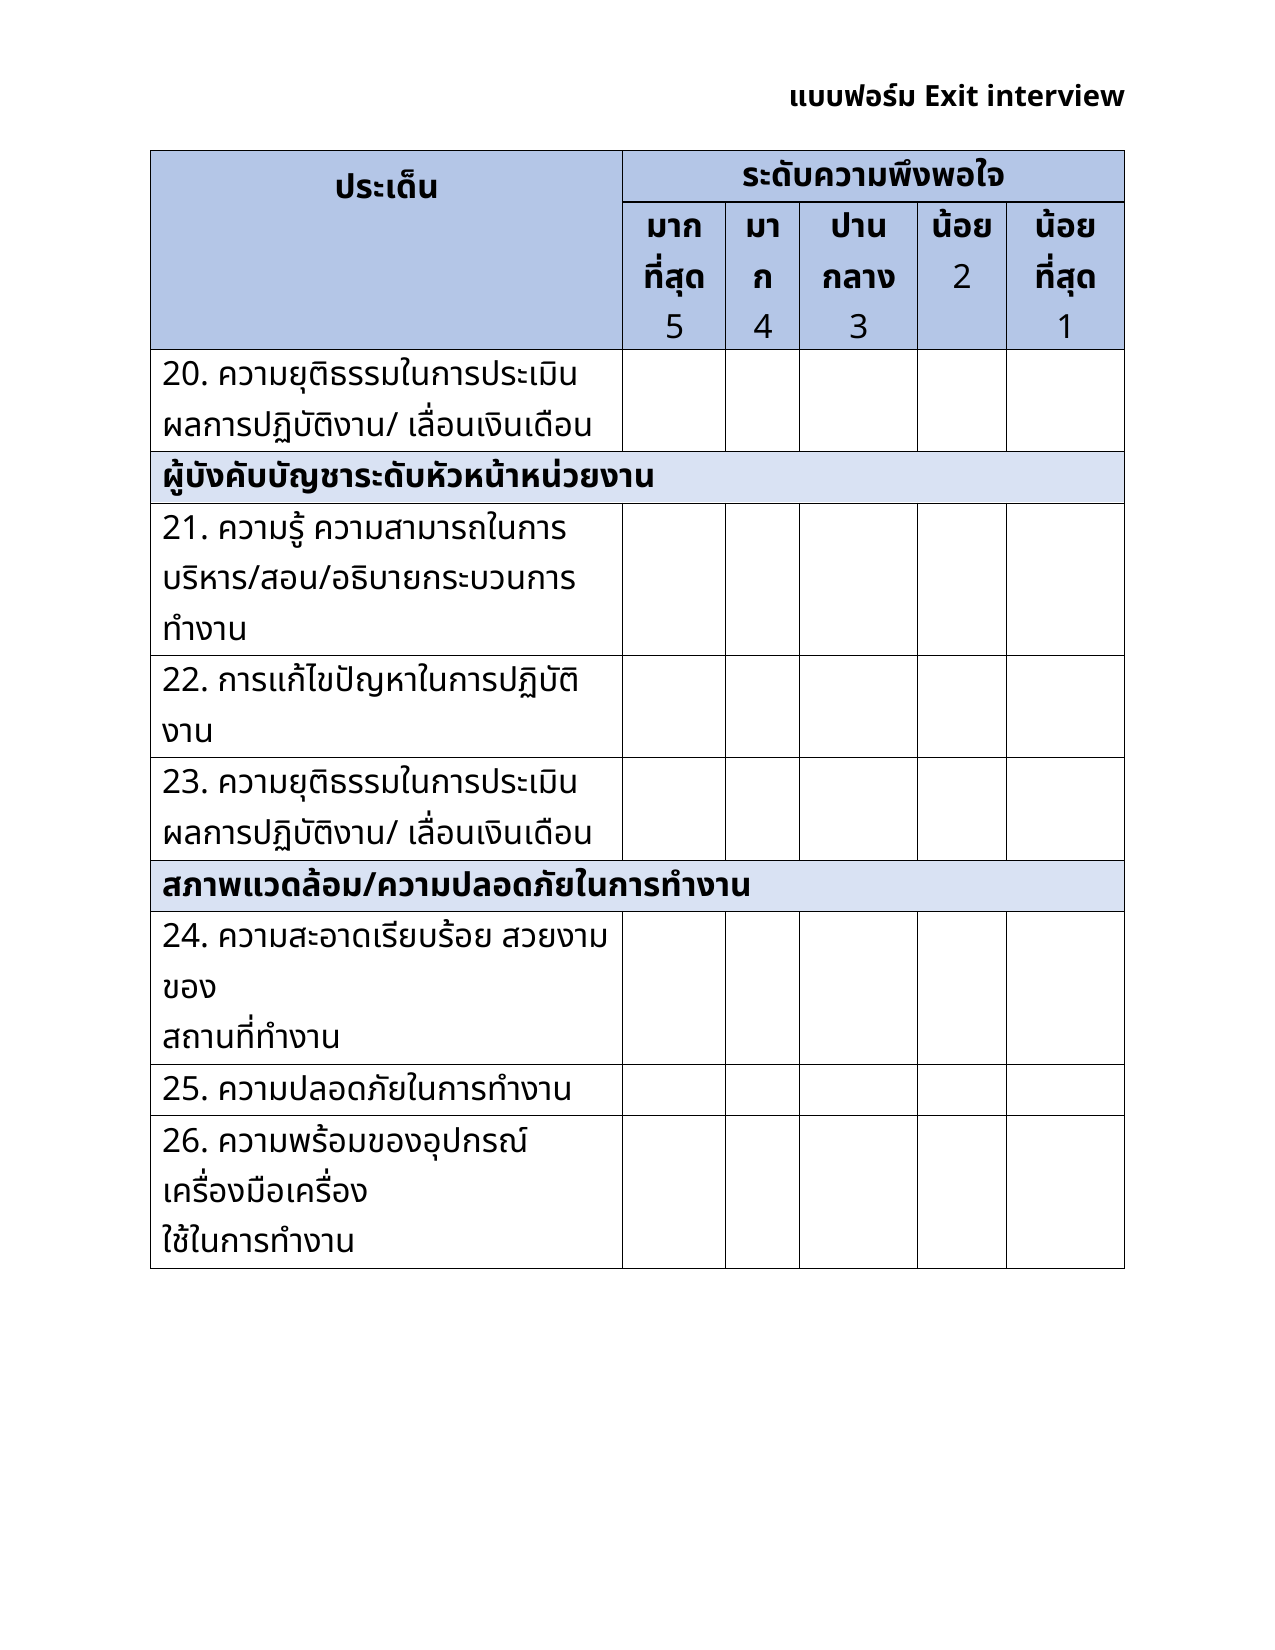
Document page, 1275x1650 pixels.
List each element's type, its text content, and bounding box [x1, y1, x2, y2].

table_cell ปานกลาง 3 [800, 203, 917, 349]
table_cell [623, 1065, 725, 1115]
table_cell [623, 912, 725, 1064]
table_cell [1007, 1065, 1124, 1115]
table_cell มากที่สุด 5 [623, 203, 725, 349]
table_cell 22. การแก้ไขปัญหาในการปฏิบัติงาน [151, 656, 622, 757]
table_header ประเด็น [151, 151, 622, 349]
table_cell [726, 1065, 799, 1115]
table_cell [918, 350, 1006, 451]
table_cell [800, 350, 917, 451]
table_cell [623, 1116, 725, 1268]
table_cell น้อยที่สุด 1 [1007, 203, 1124, 349]
table_cell [918, 912, 1006, 1064]
table_cell 26. ความพร้อมของอุปกรณ์ เครื่องมือเครื่อง ใช้ในการทำงาน [151, 1116, 622, 1268]
table_cell [800, 912, 917, 1064]
table_cell [800, 1065, 917, 1115]
table_cell [726, 758, 799, 859]
table_cell [1007, 504, 1124, 655]
table_cell [726, 912, 799, 1064]
table_cell [623, 656, 725, 757]
table_cell น้อย 2 [918, 203, 1006, 349]
table_cell [800, 1116, 917, 1268]
table_cell [918, 504, 1006, 655]
table_cell [1007, 1116, 1124, 1268]
table_cell [918, 1116, 1006, 1268]
table_cell [623, 504, 725, 655]
table_cell มาก 4 [726, 203, 799, 349]
table_cell [1007, 912, 1124, 1064]
table_cell [1007, 758, 1124, 859]
table_header ระดับความพึงพอใจ [623, 151, 1124, 201]
table_cell 21. ความรู้ ความสามารถในการบริหาร/สอน/อธิบายกระบวนการทำงาน [151, 504, 622, 655]
table_cell [623, 350, 725, 451]
table_cell 25. ความปลอดภัยในการทำงาน [151, 1065, 622, 1115]
table_cell [726, 656, 799, 757]
table_cell [726, 1116, 799, 1268]
table_cell [800, 758, 917, 859]
table_cell 24. ความสะอาดเรียบร้อย สวยงามของ สถานที่ทำงาน [151, 912, 622, 1064]
table_cell สภาพแวดล้อม/ความปลอดภัยในการทำงาน [151, 861, 1124, 911]
table_cell ผู้บังคับบัญชาระดับหัวหน้าหน่วยงาน [151, 452, 1124, 502]
table_cell [623, 758, 725, 859]
table_cell [918, 656, 1006, 757]
table_cell [800, 504, 917, 655]
table_cell 20. ความยุติธรรมในการประเมินผลการปฏิบัติงาน/ เลื่อนเงินเดือน [151, 350, 622, 451]
table_cell [726, 350, 799, 451]
table_cell 23. ความยุติธรรมในการประเมินผลการปฏิบัติงาน/ เลื่อนเงินเดือน [151, 758, 622, 859]
table_cell [1007, 656, 1124, 757]
table_cell [800, 656, 917, 757]
table_cell [918, 758, 1006, 859]
table_cell [918, 1065, 1006, 1115]
table_cell [726, 504, 799, 655]
table_cell [1007, 350, 1124, 451]
